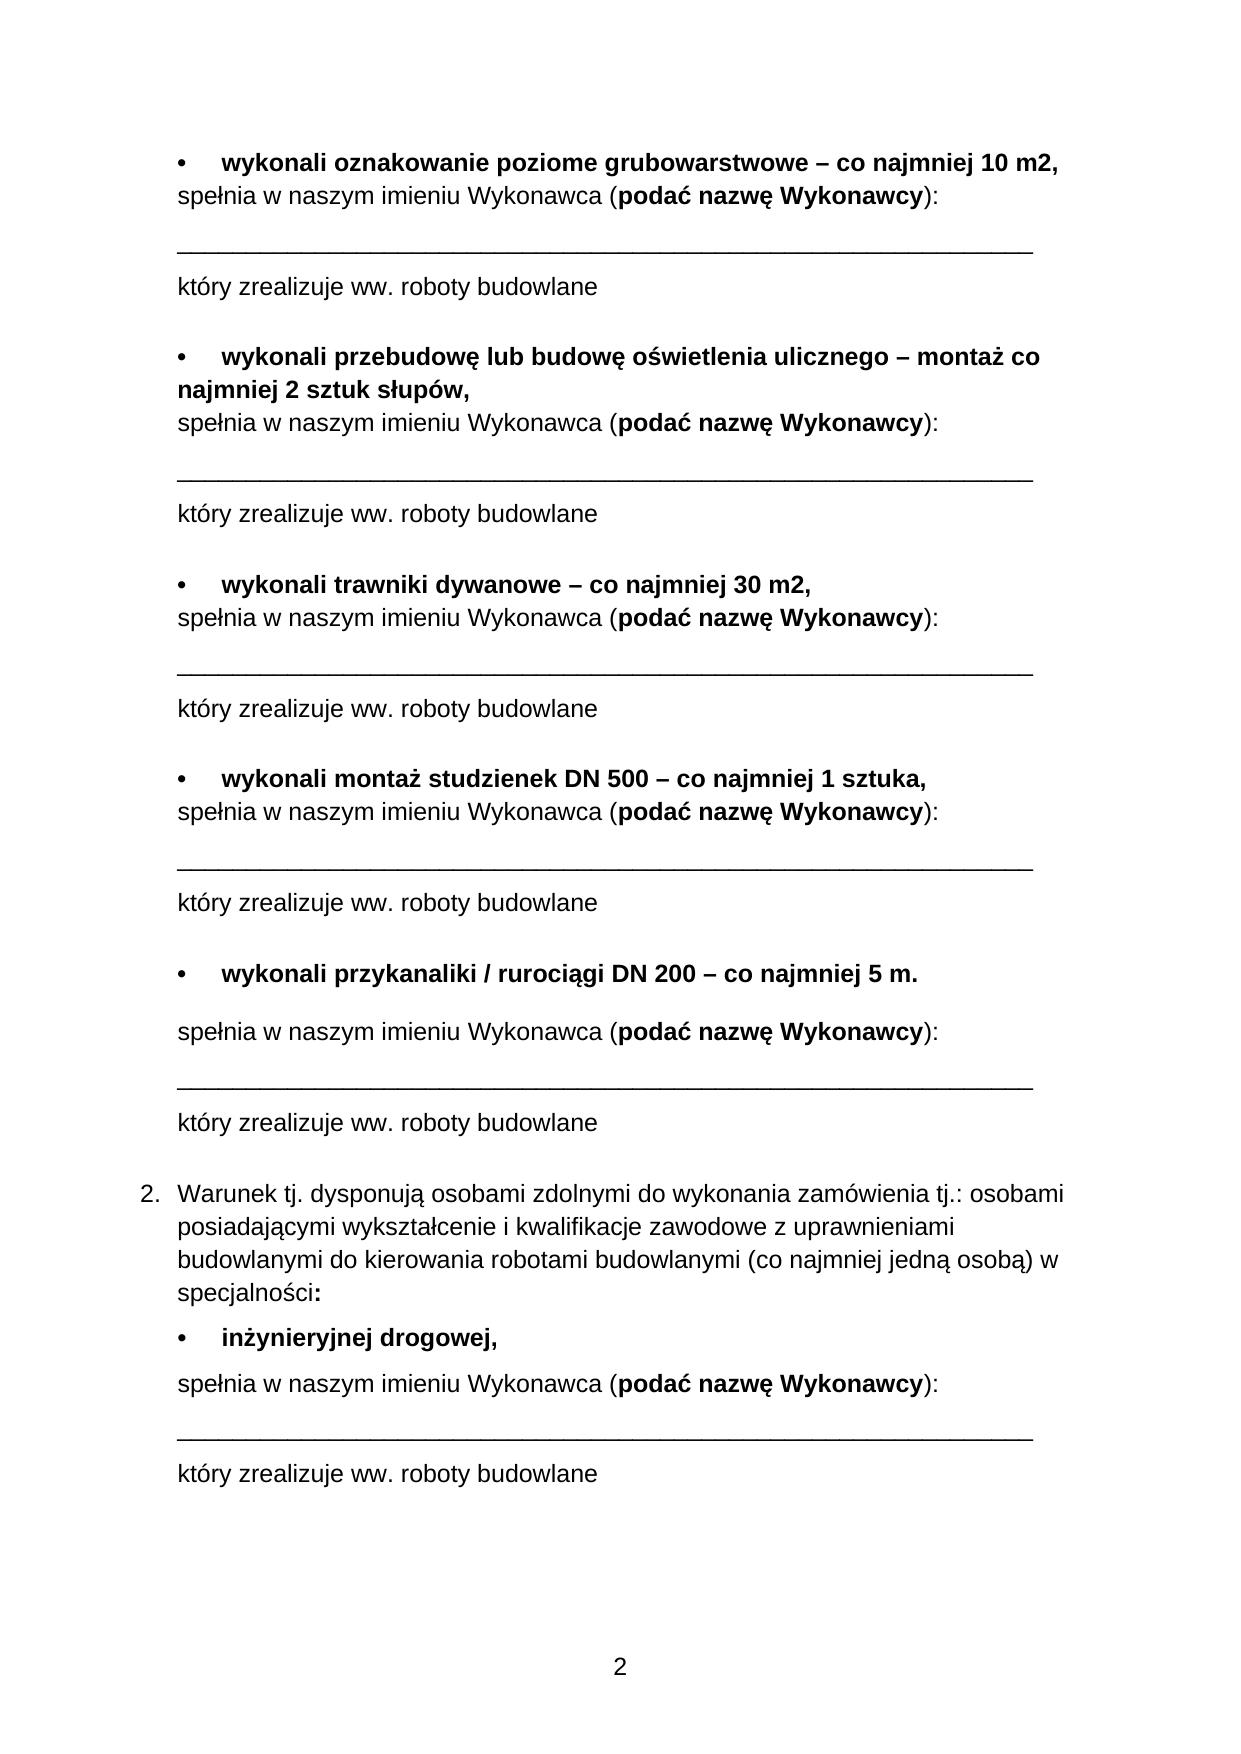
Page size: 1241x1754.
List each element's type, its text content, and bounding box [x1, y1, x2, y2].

list • wykonali przebudowę lub budowę oświetlenia ulicznego – montaż co najmniej 2 sztuk słupów, [177, 342, 1093, 404]
list • wykonali trawniki dywanowe – co najmniej 30 m2, [177, 570, 1093, 598]
list • wykonali montaż studzienek DN 500 – co najmniej 1 sztuka, [177, 764, 1093, 793]
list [177, 181, 1093, 209]
list • inżynieryjnej drogowej, [177, 1323, 1093, 1352]
text który zrealizuje ww. roboty budowlane [177, 499, 1093, 528]
text który zrealizuje ww. roboty budowlane [177, 1108, 1093, 1137]
list Warunek tj. dysponują osobami zdolnymi do wykonania zamówienia tj.: osobami posiadającymi wykształcenie i kwalifikacje zawodowe z uprawnieniami budowlanymi do kierowania robotami budowlanymi (co najmniej jedną osobą) w specjalności: [140, 1178, 1093, 1306]
list spełnia w naszym imieniu Wykonawca (podać nazwę Wykonawcy): [177, 603, 1093, 632]
list • wykonali oznakowanie poziome grubowarstwowe – co najmniej 10 m2, [177, 148, 1093, 176]
text który zrealizuje ww. roboty budowlane [177, 1459, 1093, 1488]
text który zrealizuje ww. roboty budowlane [177, 888, 1093, 917]
text który zrealizuje ww. roboty budowlane [177, 272, 1093, 300]
list spełnia w naszym imieniu Wykonawca (podać nazwę Wykonawcy): [177, 408, 1093, 437]
text który zrealizuje ww. roboty budowlane [177, 694, 1093, 723]
list spełnia w naszym imieniu Wykonawca (podać nazwę Wykonawcy): [177, 1017, 1093, 1046]
list spełnia w naszym imieniu Wykonawca (podać nazwę Wykonawcy): [177, 797, 1093, 826]
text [177, 1369, 1093, 1397]
list • wykonali przykanaliki / rurociągi DN 200 – co najmniej 5 m. [177, 959, 1093, 988]
